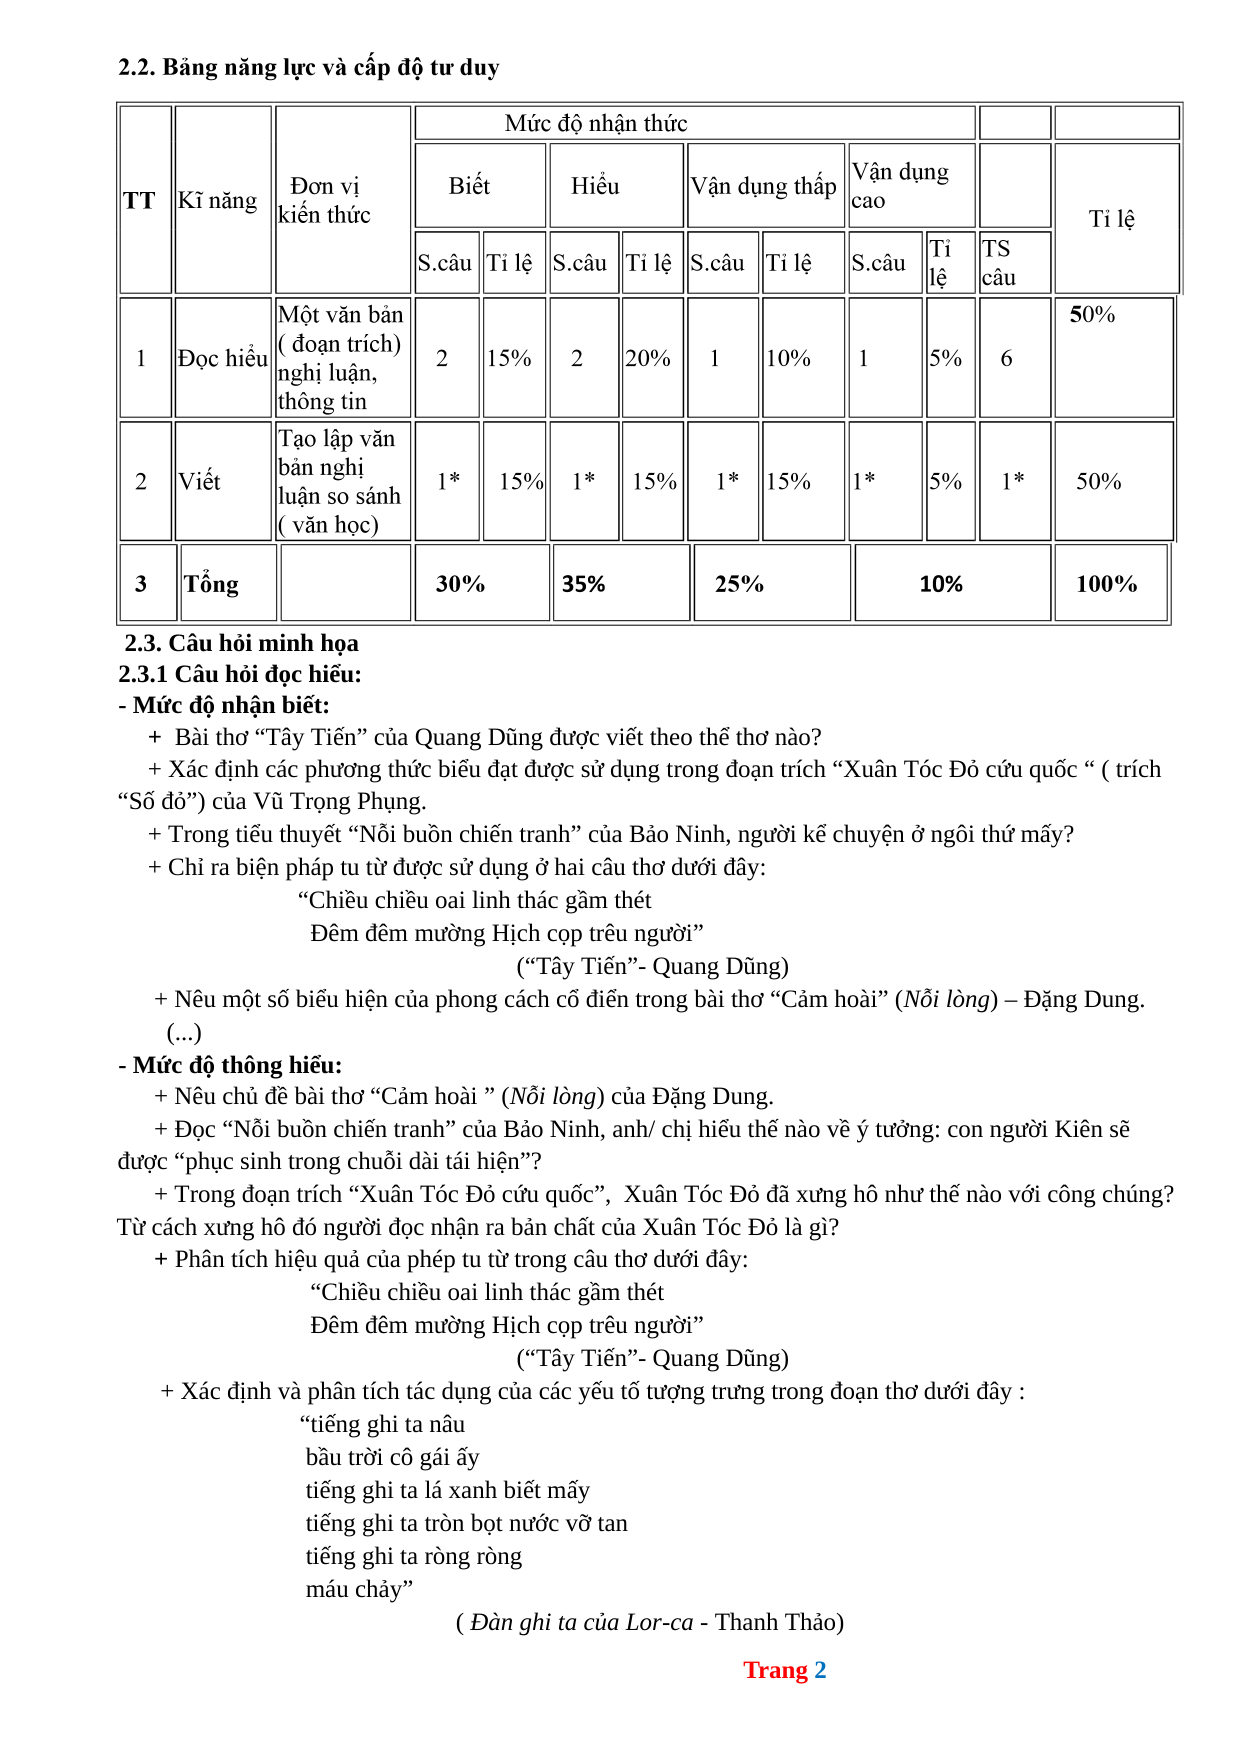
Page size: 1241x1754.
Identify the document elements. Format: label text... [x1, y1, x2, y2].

text máu chảy” [193, 1574, 1181, 1602]
text “tiếng ghi ta nâu [193, 1409, 1181, 1438]
text + Xác định và phân tích tác dụng của các yếu tố tượng trưng trong đoạn thơ dưới đây : [116, 1376, 1181, 1405]
text bầu trời cô gái ấy [193, 1442, 1181, 1471]
text + Bài thơ “Tây Tiến” của Quang Dũng được viết theo thể thơ nào? [116, 722, 1181, 750]
text (“Tây Tiến”- Quang Dũng) [116, 951, 1181, 980]
picture [115, 51, 1184, 626]
text - Mức độ thông hiểu: [118, 1050, 1181, 1078]
text + Đọc “Nỗi buồn chiến tranh” của Bảo Ninh, anh/ chị hiểu thế nào về ý tưởng: con người Kiên sẽ được “phục sinh trong chuỗi dài tái hiện”? [116, 1114, 1181, 1174]
text tiếng ghi ta ròng ròng [193, 1541, 1181, 1569]
text + Nêu một số biểu hiện của phong cách cổ điển trong bài thơ “Cảm hoài” (Nỗi lòng) – Đặng Dung. [116, 984, 1181, 1013]
text tiếng ghi ta tròn bọt nước vỡ tan [193, 1508, 1181, 1537]
text + Phân tích hiệu quả của phép tu từ trong câu thơ dưới đây: [116, 1244, 1181, 1273]
text (“Tây Tiến”- Quang Dũng) [116, 1343, 1181, 1372]
text “Chiều chiều oai linh thác gầm thét [116, 885, 1181, 914]
text + Xác định các phương thức biểu đạt được sử dụng trong đoạn trích “Xuân Tóc Đỏ cứu quốc “ ( trích “Số đỏ”) của Vũ Trọng Phụng. [116, 754, 1181, 815]
text 2.3. Câu hỏi minh họa [118, 628, 1181, 657]
text Đêm đêm mường Hịch cọp trêu người” [116, 918, 1181, 947]
text tiếng ghi ta lá xanh biết mấy [193, 1475, 1181, 1504]
text Đêm đêm mường Hịch cọp trêu người” [116, 1310, 1181, 1339]
text + Trong đoạn trích “Xuân Tóc Đỏ cứu quốc”, Xuân Tóc Đỏ đã xưng hô như thế nào với công chúng? [116, 1179, 1181, 1207]
text - Mức độ nhận biết: [118, 690, 1181, 719]
text + Trong tiểu thuyết “Nỗi buồn chiến tranh” của Bảo Ninh, người kể chuyện ở ngôi thứ mấy? [116, 819, 1181, 848]
text 2.3.1 Câu hỏi đọc hiểu: [118, 659, 1181, 688]
text + Chỉ ra biện pháp tu từ được sử dụng ở hai câu thơ dưới đây: [116, 852, 1181, 881]
text + Nêu chủ đề bài thơ “Cảm hoài ” (Nỗi lòng) của Đặng Dung. [116, 1081, 1181, 1110]
text “Chiều chiều oai linh thác gầm thét [116, 1277, 1181, 1306]
text Từ cách xưng hô đó người đọc nhận ra bản chất của Xuân Tóc Đỏ là gì? [116, 1212, 1181, 1240]
text (...) [116, 1017, 1181, 1046]
text ( Đàn ghi ta của Lor-ca - Thanh Thảo) [193, 1607, 1181, 1635]
